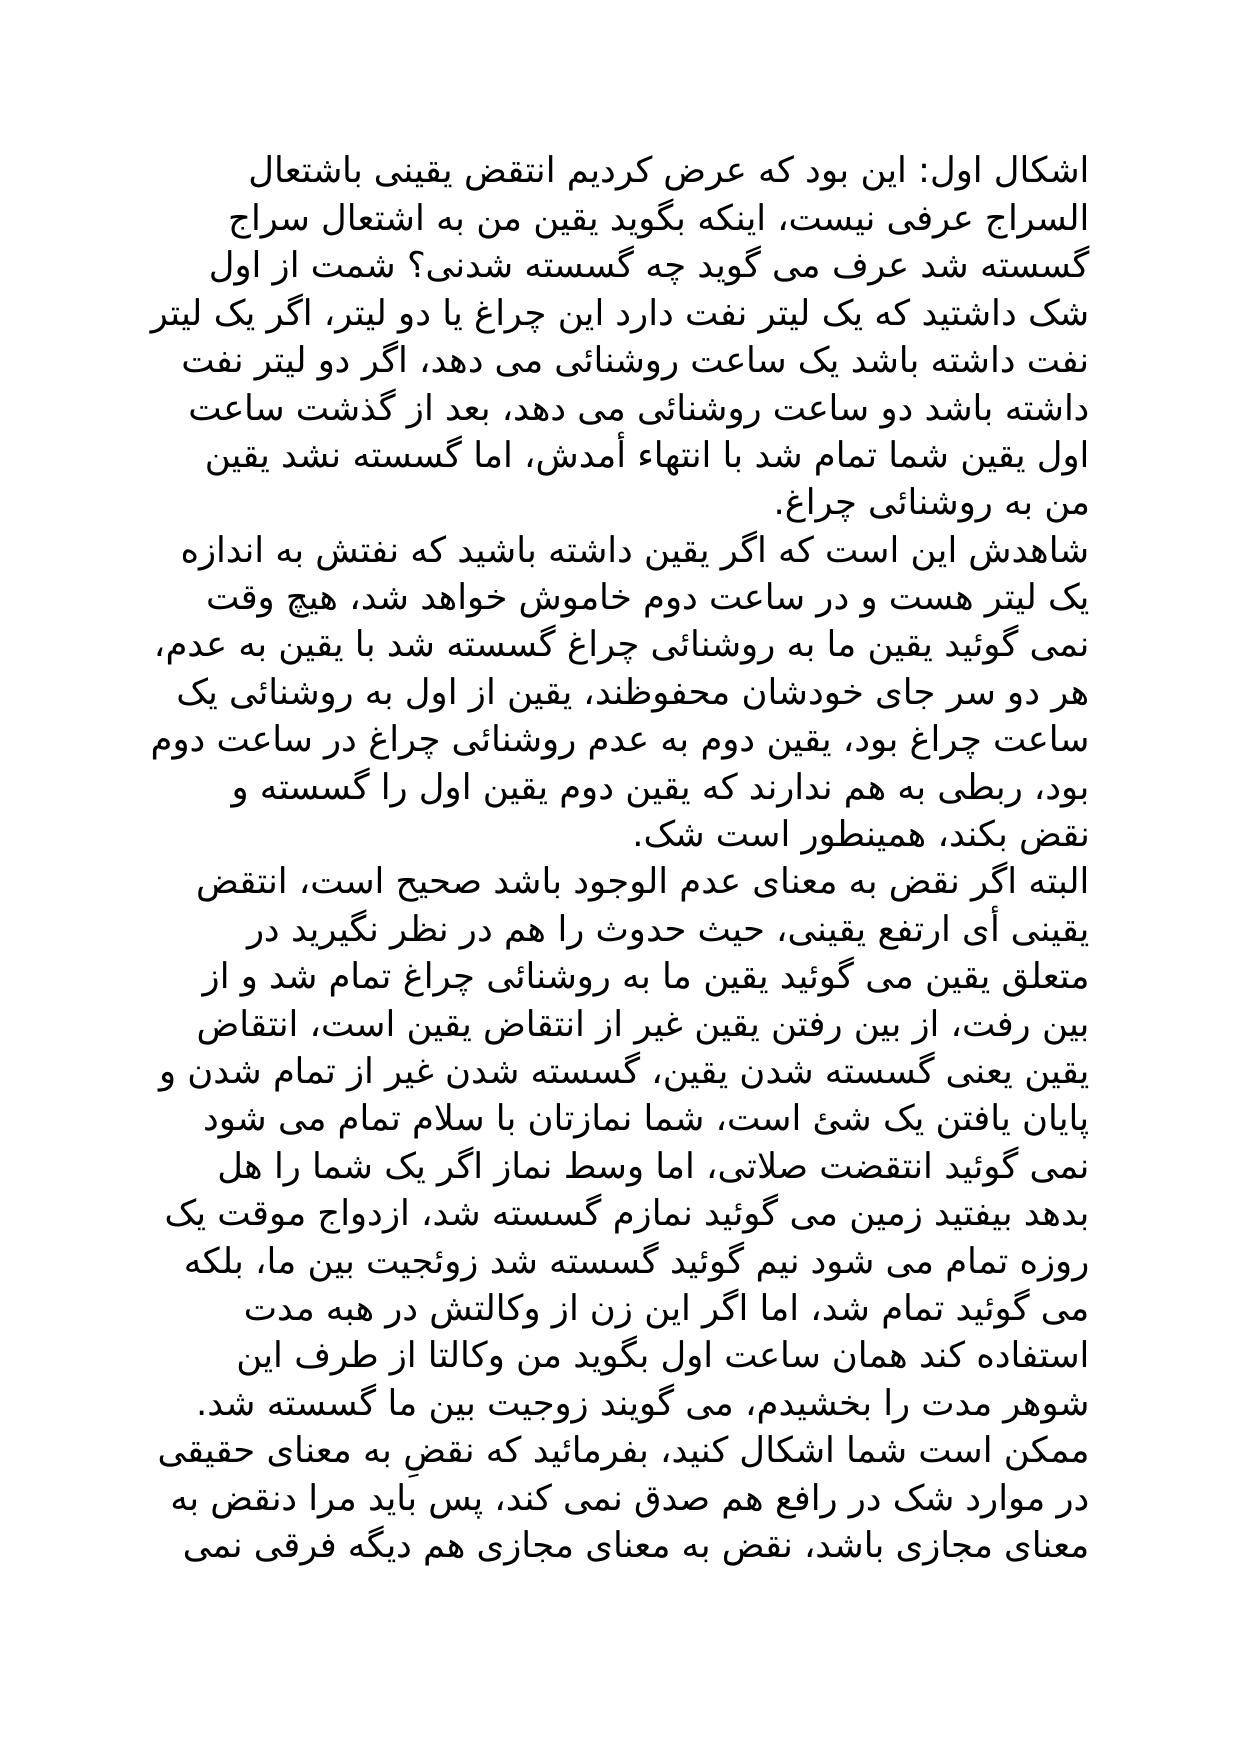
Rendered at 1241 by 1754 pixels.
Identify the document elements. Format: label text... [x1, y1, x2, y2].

text اشکال اول: این بود که عرض کردیم انتقض یقینی باشتعال السراج عرفی نیست، اینکه بگوید یقین من به اشتعال سراج گسسته شد عرف می گوید چه گسسته شدنی؟ شمت از اول شک داشتید که یک لیتر نفت دارد این چراغ یا دو لیتر، اگر یک لیتر نفت داشته باشد یک ساعت روشنائی می دهد، اگر دو لیتر نفت داشته باشد دو ساعت روشنائی می دهد، بعد از گذشت ساعت اول یقین شما تمام شد با انتهاء أمدش، اما گسسته نشد یقین من به روشنائی چراغ. [150, 150, 1090, 523]
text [150, 1430, 1090, 1566]
text شاهدش این است که اگر یقین داشته باشید که نفتش به اندازه یک لیتر هست و در ساعت دوم خاموش خواهد شد، هیچ وقت نمی گوئید یقین ما به روشنائی چراغ گسسته شد با یقین به عدم، هر دو سر جای خودشان محفوظند، یقین از اول به روشنائی یک ساعت چراغ بود، یقین دوم به عدم روشنائی چراغ در ساعت دوم بود، ربطی به هم ندارند که یقین دوم یقین اول را گسسته و نقض بکند، همینطور است شک. [150, 529, 1090, 855]
text البته اگر نقض به معنای عدم الوجود باشد صحیح است، انتقض یقینی أی ارتفع یقینی، حیث حدوث را هم در نظر نگیرید در متعلق یقین می گوئید یقین ما به روشنائی چراغ تمام شد و از بین رفت، از بین رفتن یقین غیر از انتقاض یقین است، انتقاض یقین یعنی گسسته شدن یقین، گسسته شدن غیر از تمام شدن و پایان یافتن یک شئ است، شما نمازتان با سلام تمام می شود نمی گوئید انتقضت صلاتی، اما وسط نماز اگر یک شما را هل بدهد بیفتید زمین می گوئید نمازم گسسته شد، ازدواج موقت یک روزه تمام می شود نیم گوئید گسسته شد زوئجیت بین ما، بلکه می گوئید تمام شد، اما اگر این زن از وکالتش در هبه مدت استفاده کند همان ساعت اول بگوید من وکالتا از طرف این شوهر مدت را بخشیدم، می گویند زوجیت بین ما گسسته شد. [150, 861, 1090, 1423]
